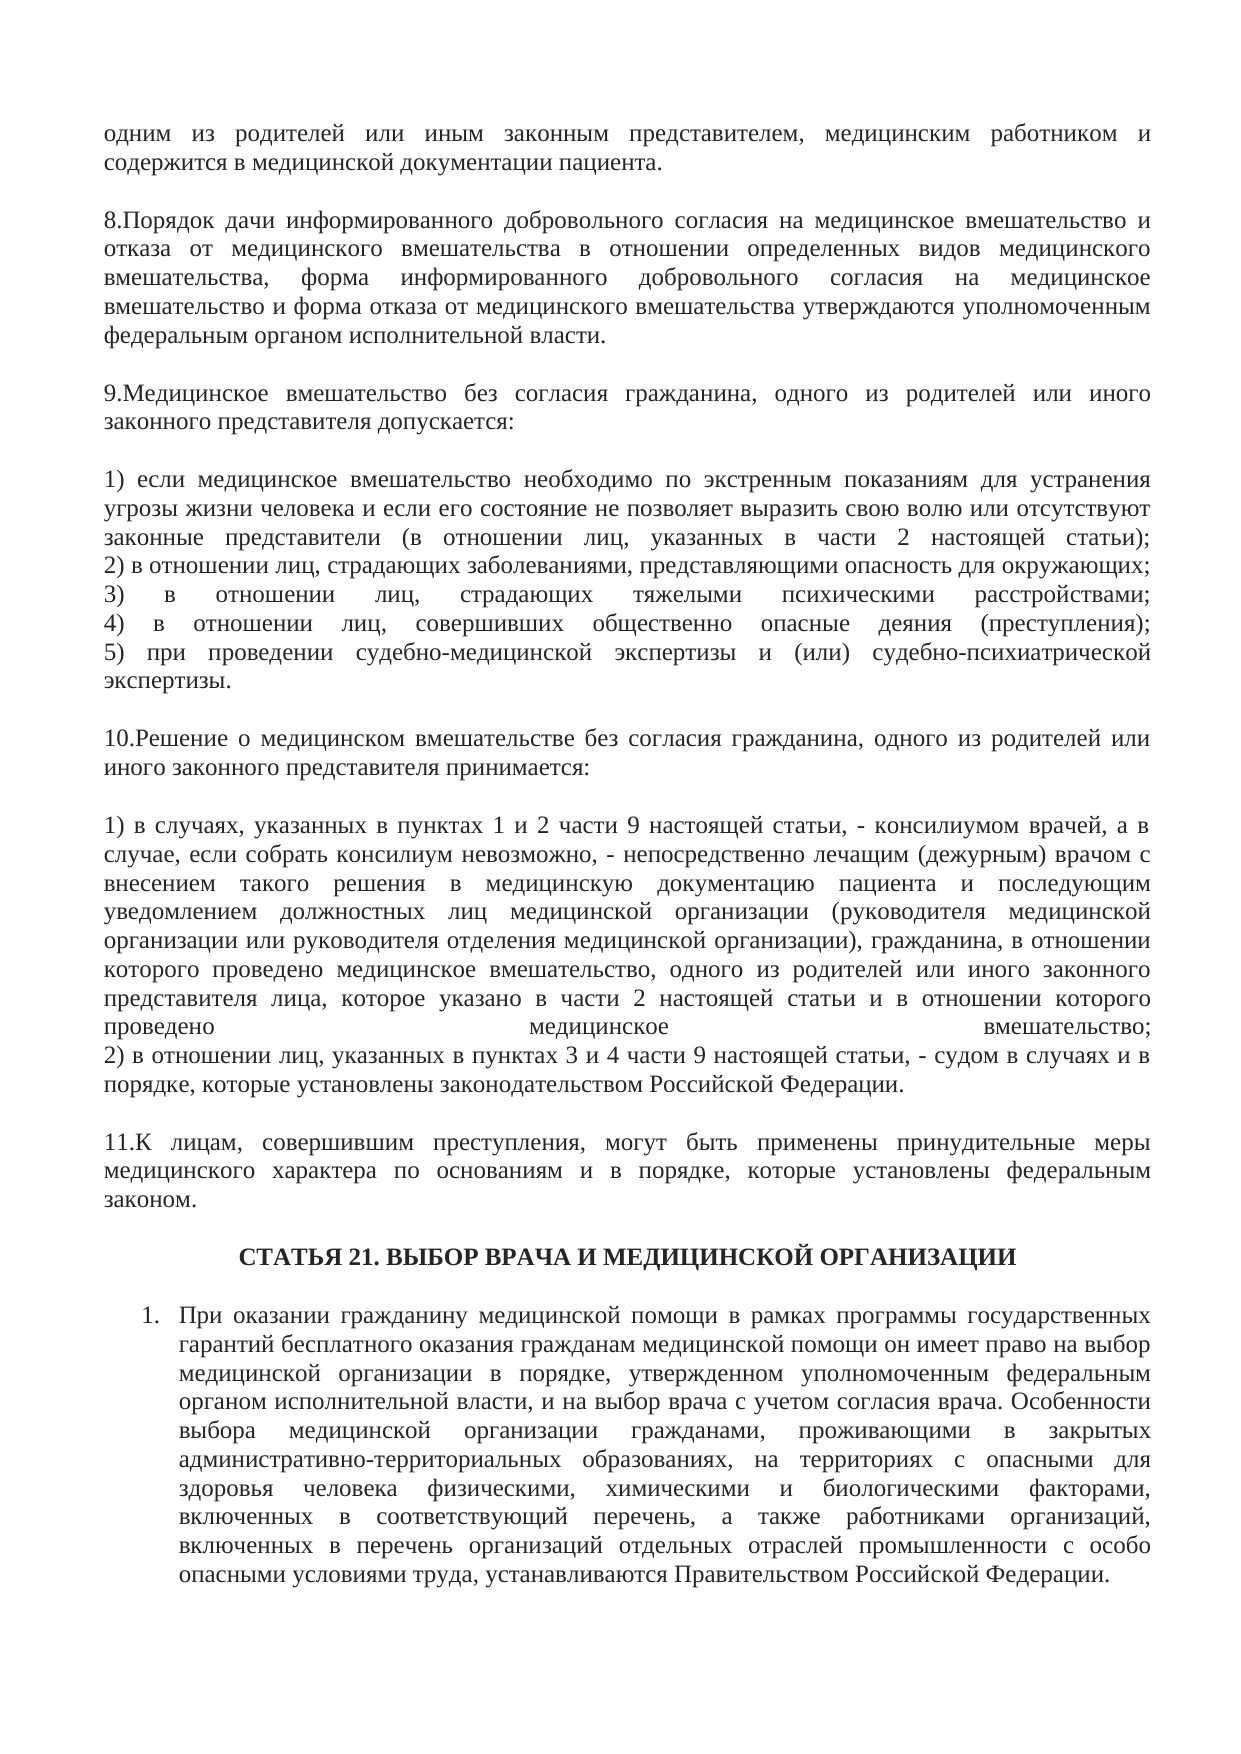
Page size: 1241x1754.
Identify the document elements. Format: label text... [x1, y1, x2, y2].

text 1) в случаях, указанных в пунктах 1 и 2 части 9 настоящей статьи, - консилиумом врачей, а в случае, если собрать консилиум невозможно, - непосредственно лечащим (дежурным) врачом с внесением такого решения в медицинскую документацию пациента и последующим уведомлением должностных лиц медицинской организации (руководителя медицинской организации или руководителя отделения медицинской организации), гражданина, в отношении которого проведено медицинское вмешательство, одного из родителей или иного законного представителя лица, которое указано в части 2 настоящей статьи и в отношении которого проведено медицинское вмешательство; 2) в отношении лиц, указанных в пунктах 3 и 4 части 9 настоящей статьи, - судом в случаях и в порядке, которые установлены законодательством Российской Федерации. [103, 810, 1152, 1098]
text 8.Порядок дачи информированного добровольного согласия на медицинское вмешательство и отказа от медицинского вмешательства в отношении определенных видов медицинского вмешательства, форма информированного добровольного согласия на медицинское вмешательство и форма отказа от медицинского вмешательства утверждаются уполномоченным федеральным органом исполнительной власти. [103, 205, 1152, 348]
text 1) если медицинское вмешательство необходимо по экстренным показаниям для устранения угрозы жизни человека и если его состояние не позволяет выразить свою волю или отсутствуют законные представители (в отношении лиц, указанных в части 2 настоящей статьи); 2) в отношении лиц, страдающих заболеваниями, представляющими опасность для окружающих; 3) в отношении лиц, страдающих тяжелыми психическими расстройствами; 4) в отношении лиц, совершивших общественно опасные деяния (преступления); 5) при проведении судебно-медицинской экспертизы и (или) судебно-психиатрической экспертизы. [103, 464, 1152, 694]
text СТАТЬЯ 21. ВЫБОР ВРАЧА И МЕДИЦИНСКОЙ ОРГАНИЗАЦИИ [103, 1242, 1152, 1271]
list При оказании гражданину медицинской помощи в рамках программы государственных гарантий бесплатного оказания гражданам медицинской помощи он имеет право на выбор медицинской организации в порядке, утвержденном уполномоченным федеральным органом исполнительной власти, и на выбор врача с учетом согласия врача. Особенности выбора медицинской организации гражданами, проживающими в закрытых административно-территориальных образованиях, на территориях с опасными для здоровья человека физическими, химическими и биологическими факторами, включенных в соответствующий перечень, а также работниками организаций, включенных в перечень организаций отдельных отраслей промышленности с особо опасными условиями труда, устанавливаются Правительством Российской Федерации. [141, 1300, 1152, 1588]
text 10.Решение о медицинском вмешательстве без согласия гражданина, одного из родителей или иного законного представителя принимается: [103, 723, 1152, 781]
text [103, 118, 1152, 176]
text 11.К лицам, совершившим преступления, могут быть применены принудительные меры медицинского характера по основаниям и в порядке, которые установлены федеральным законом. [103, 1127, 1152, 1213]
text 9.Медицинское вмешательство без согласия гражданина, одного из родителей или иного законного представителя допускается: [103, 378, 1152, 435]
